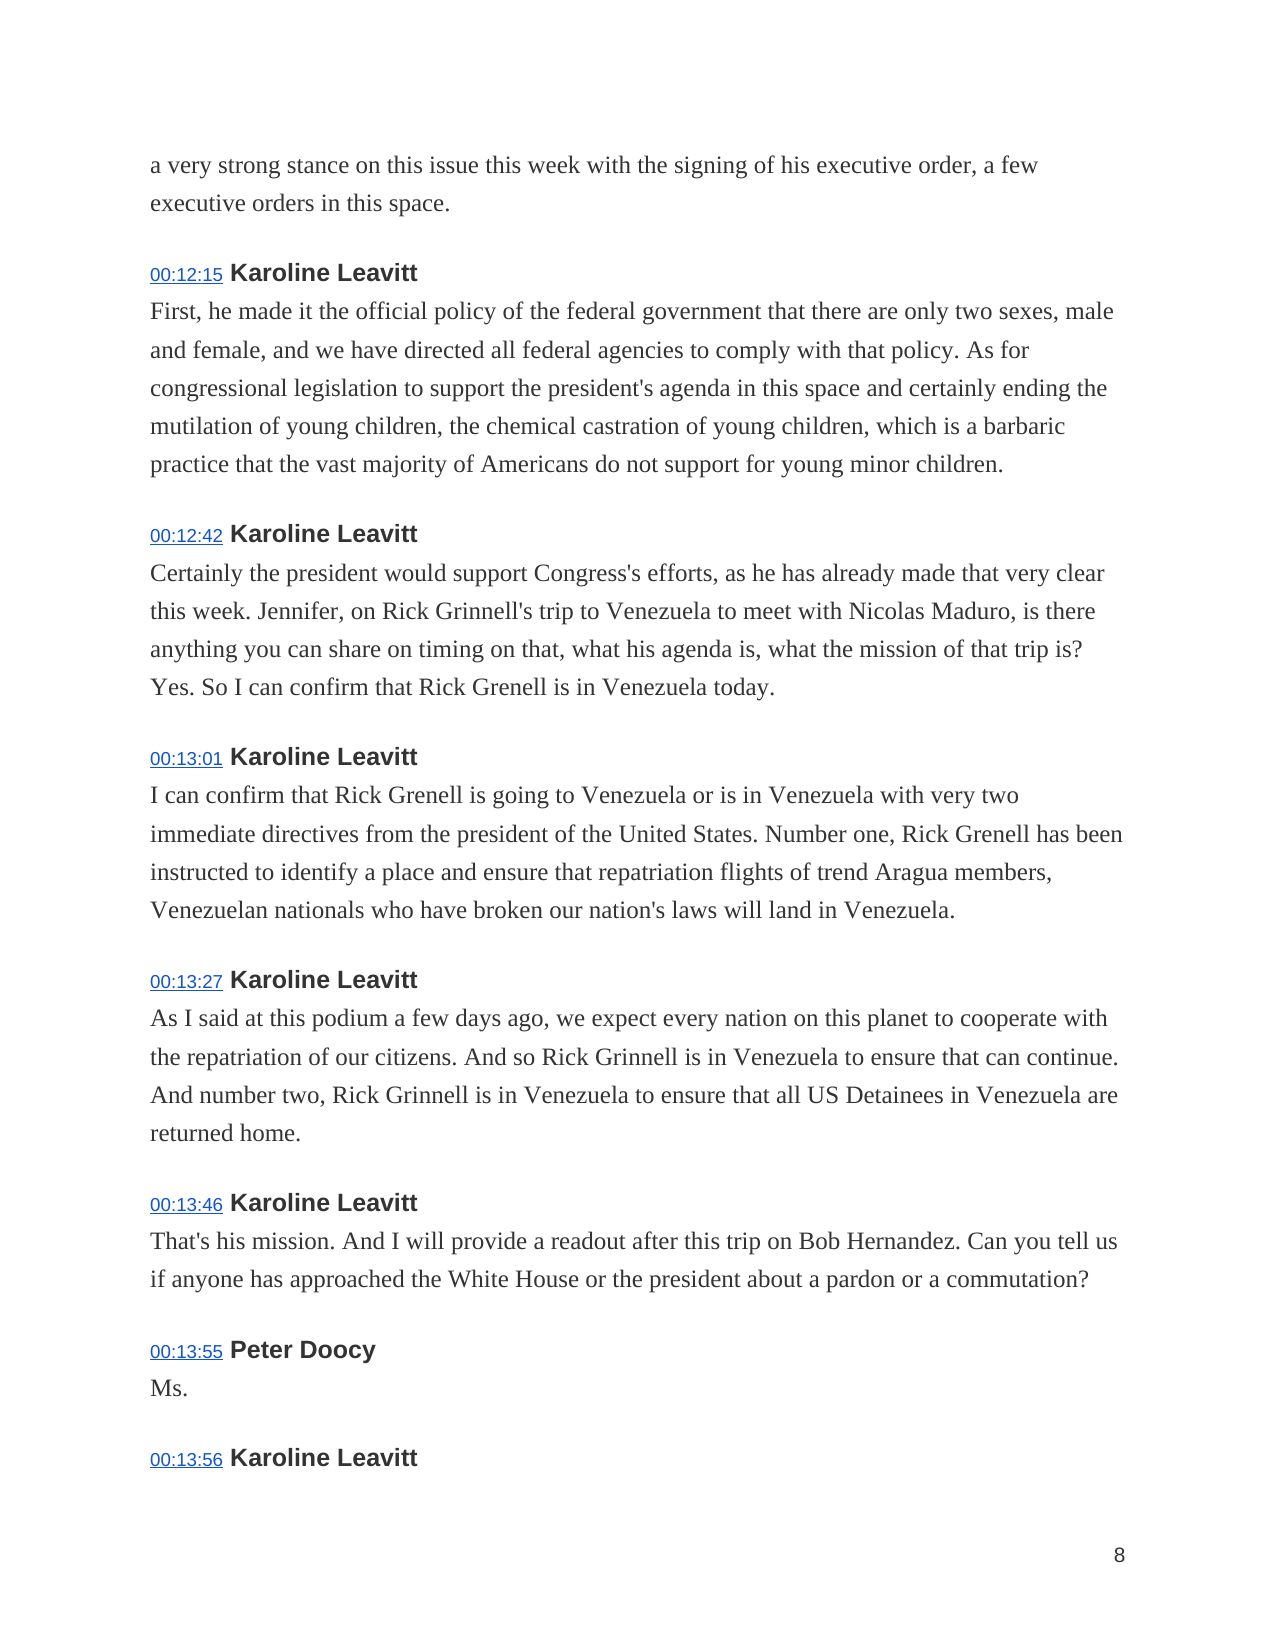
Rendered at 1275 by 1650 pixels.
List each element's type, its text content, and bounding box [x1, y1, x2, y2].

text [150, 150, 1125, 217]
text 00:13:46 Karoline Leavitt [150, 1188, 1125, 1217]
text 00:13:55 Peter Doocy [150, 1334, 1125, 1363]
text 00:13:01 Karoline Leavitt [150, 742, 1125, 771]
text 00:12:15 Karoline Leavitt [150, 258, 1125, 287]
text 00:13:27 Karoline Leavitt [150, 965, 1125, 994]
text As I said at this podium a few days ago, we expect every nation on this planet to cooperate with the repatriation of our citizens. And so Rick Grinnell is in Venezuela to ensure that can continue. And number two, Rick Grinnell is in Venezuela to ensure that all US Detainees in Venezuela are returned home. [150, 1003, 1125, 1147]
text I can confirm that Rick Grenell is going to Venezuela or is in Venezuela with very two immediate directives from the president of the United States. Number one, Rick Grenell has been instructed to identify a place and ensure that repatriation flights of trend Aragua members, Venezuelan nationals who have broken our nation's laws will land in Venezuela. [150, 781, 1125, 924]
text That's his mission. And I will provide a readout after this trip on Bob Hernandez. Can you tell us if anyone has approached the White House or the president about a pardon or a commutation? [150, 1226, 1125, 1293]
text First, he made it the official policy of the federal government that there are only two sexes, male and female, and we have directed all federal agencies to comply with that policy. As for congressional legislation to support the president's agenda in this space and certainly ending the mutilation of young children, the chemical castration of young children, which is a barbaric practice that the vast majority of Americans do not support for young minor children. [150, 296, 1125, 478]
text Certainly the president would support Congress's efforts, as he has already made that very clear this week. Jennifer, on Rick Grinnell's trip to Venezuela to meet with Nicolas Maduro, is there anything you can share on timing on that, what his agenda is, what the mission of that trip is? Yes. So I can confirm that Rick Grenell is in Venezuela today. [150, 558, 1125, 701]
text 00:12:42 Karoline Leavitt [150, 519, 1125, 548]
text 00:13:56 Karoline Leavitt [150, 1443, 1125, 1472]
text Ms. [150, 1373, 1125, 1402]
